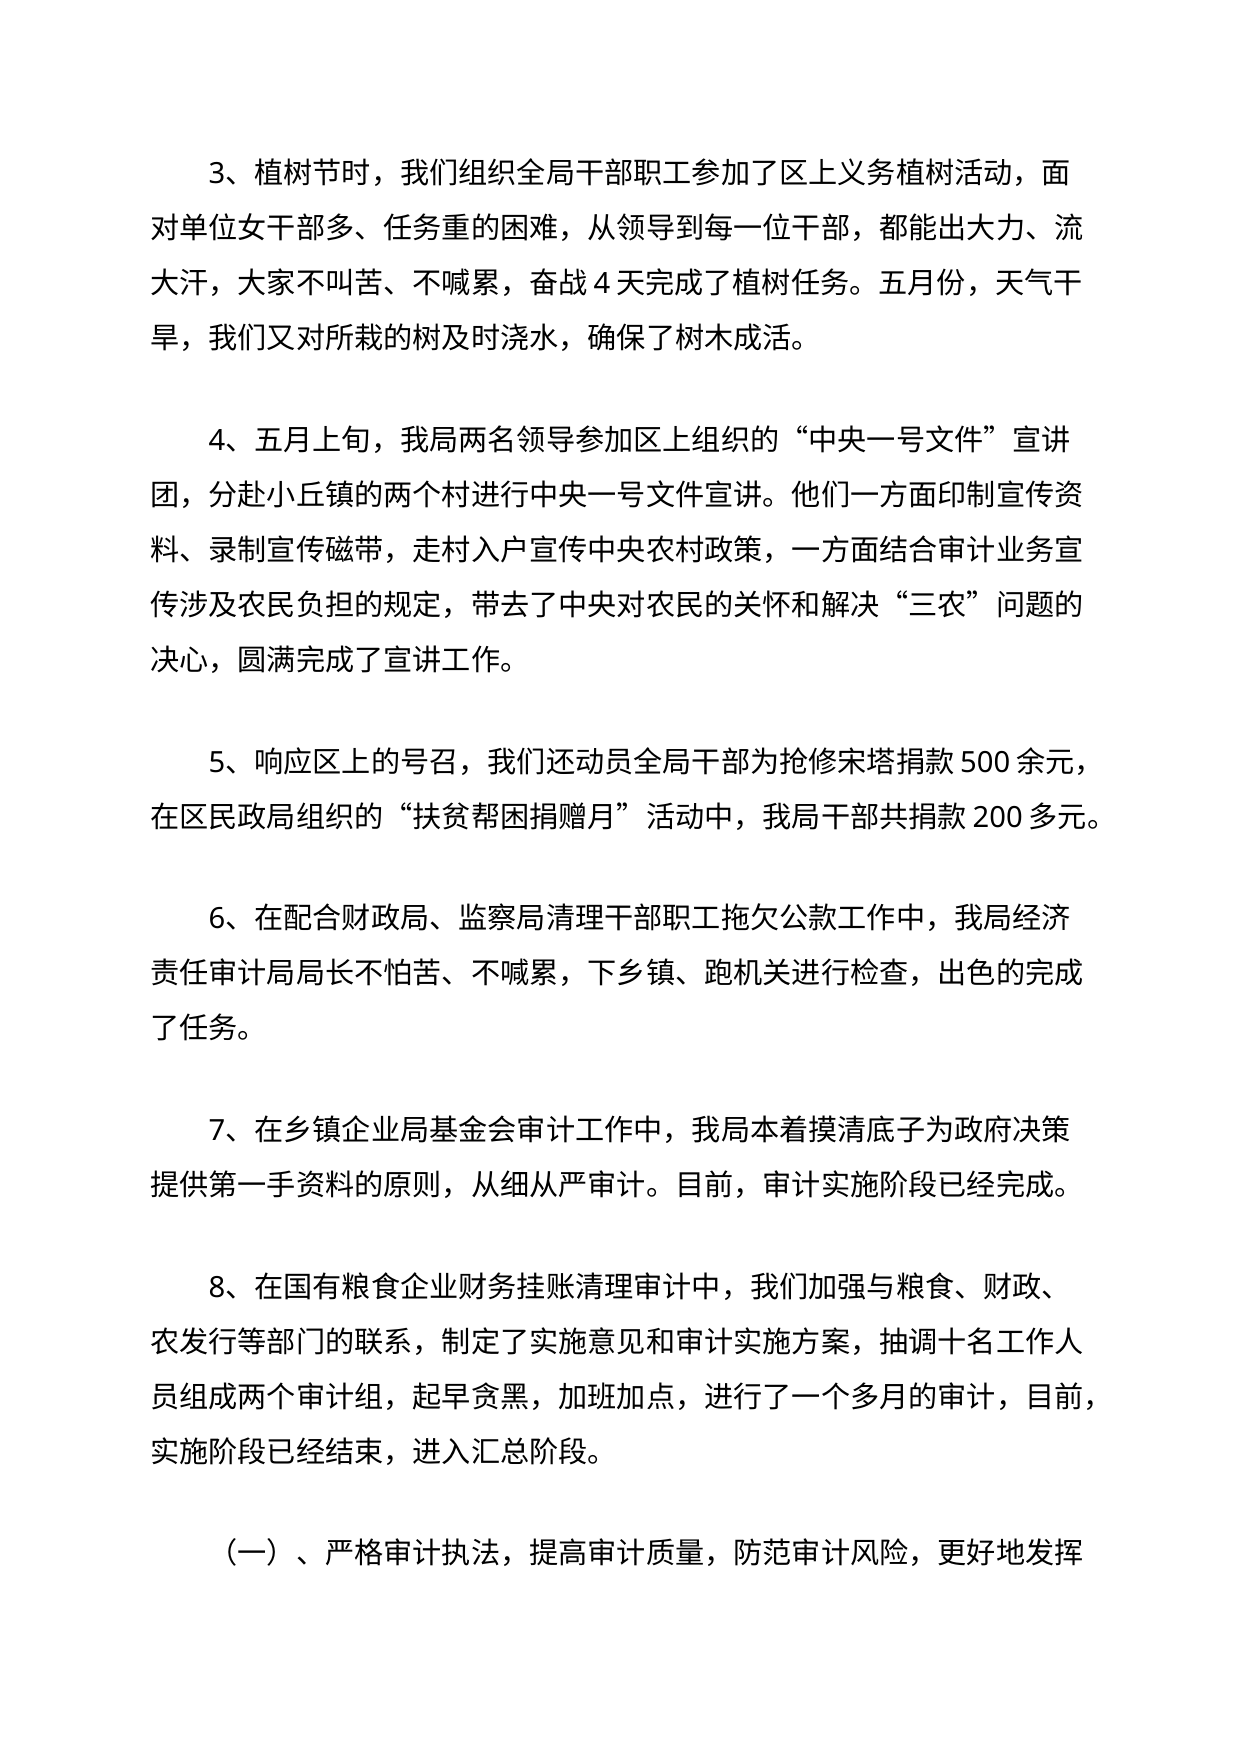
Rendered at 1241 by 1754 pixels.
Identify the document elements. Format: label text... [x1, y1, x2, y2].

text 7、在乡镇企业局基金会审计工作中，我局本着摸清底子为政府决策提供第一手资料的原则，从细从严审计。目前，审计实施阶段已经完成。 [150, 1107, 1090, 1204]
text 5、响应区上的号召，我们还动员全局干部为抢修宋塔捐款500余元，在区民政局组织的“扶贫帮困捐赠月”活动中，我局干部共捐款200多元。 [150, 738, 1090, 836]
text 8、在国有粮食企业财务挂账清理审计中，我们加强与粮食、财政、农发行等部门的联系，制定了实施意见和审计实施方案，抽调十名工作人员组成两个审计组，起早贪黑，加班加点，进行了一个多月的审计，目前，实施阶段已经结束，进入汇总阶段。 [150, 1263, 1090, 1471]
text 4、五月上旬，我局两名领导参加区上组织的“中央一号文件”宣讲团，分赴小丘镇的两个村进行中央一号文件宣讲。他们一方面印制宣传资料、录制宣传磁带，走村入户宣传中央农村政策，一方面结合审计业务宣传涉及农民负担的规定，带去了中央对农民的关怀和解决“三农”问题的决心，圆满完成了宣讲工作。 [150, 417, 1090, 679]
text 3、植树节时，我们组织全局干部职工参加了区上义务植树活动，面对单位女干部多、任务重的困难，从领导到每一位干部，都能出大力、流大汗，大家不叫苦、不喊累，奋战4天完成了植树任务。五月份，天气干旱，我们又对所栽的树及时浇水，确保了树木成活。 [150, 150, 1090, 357]
text 6、在配合财政局、监察局清理干部职工拖欠公款工作中，我局经济责任审计局局长不怕苦、不喊累，下乡镇、跑机关进行检查，出色的完成了任务。 [150, 895, 1090, 1047]
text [150, 1530, 1090, 1572]
